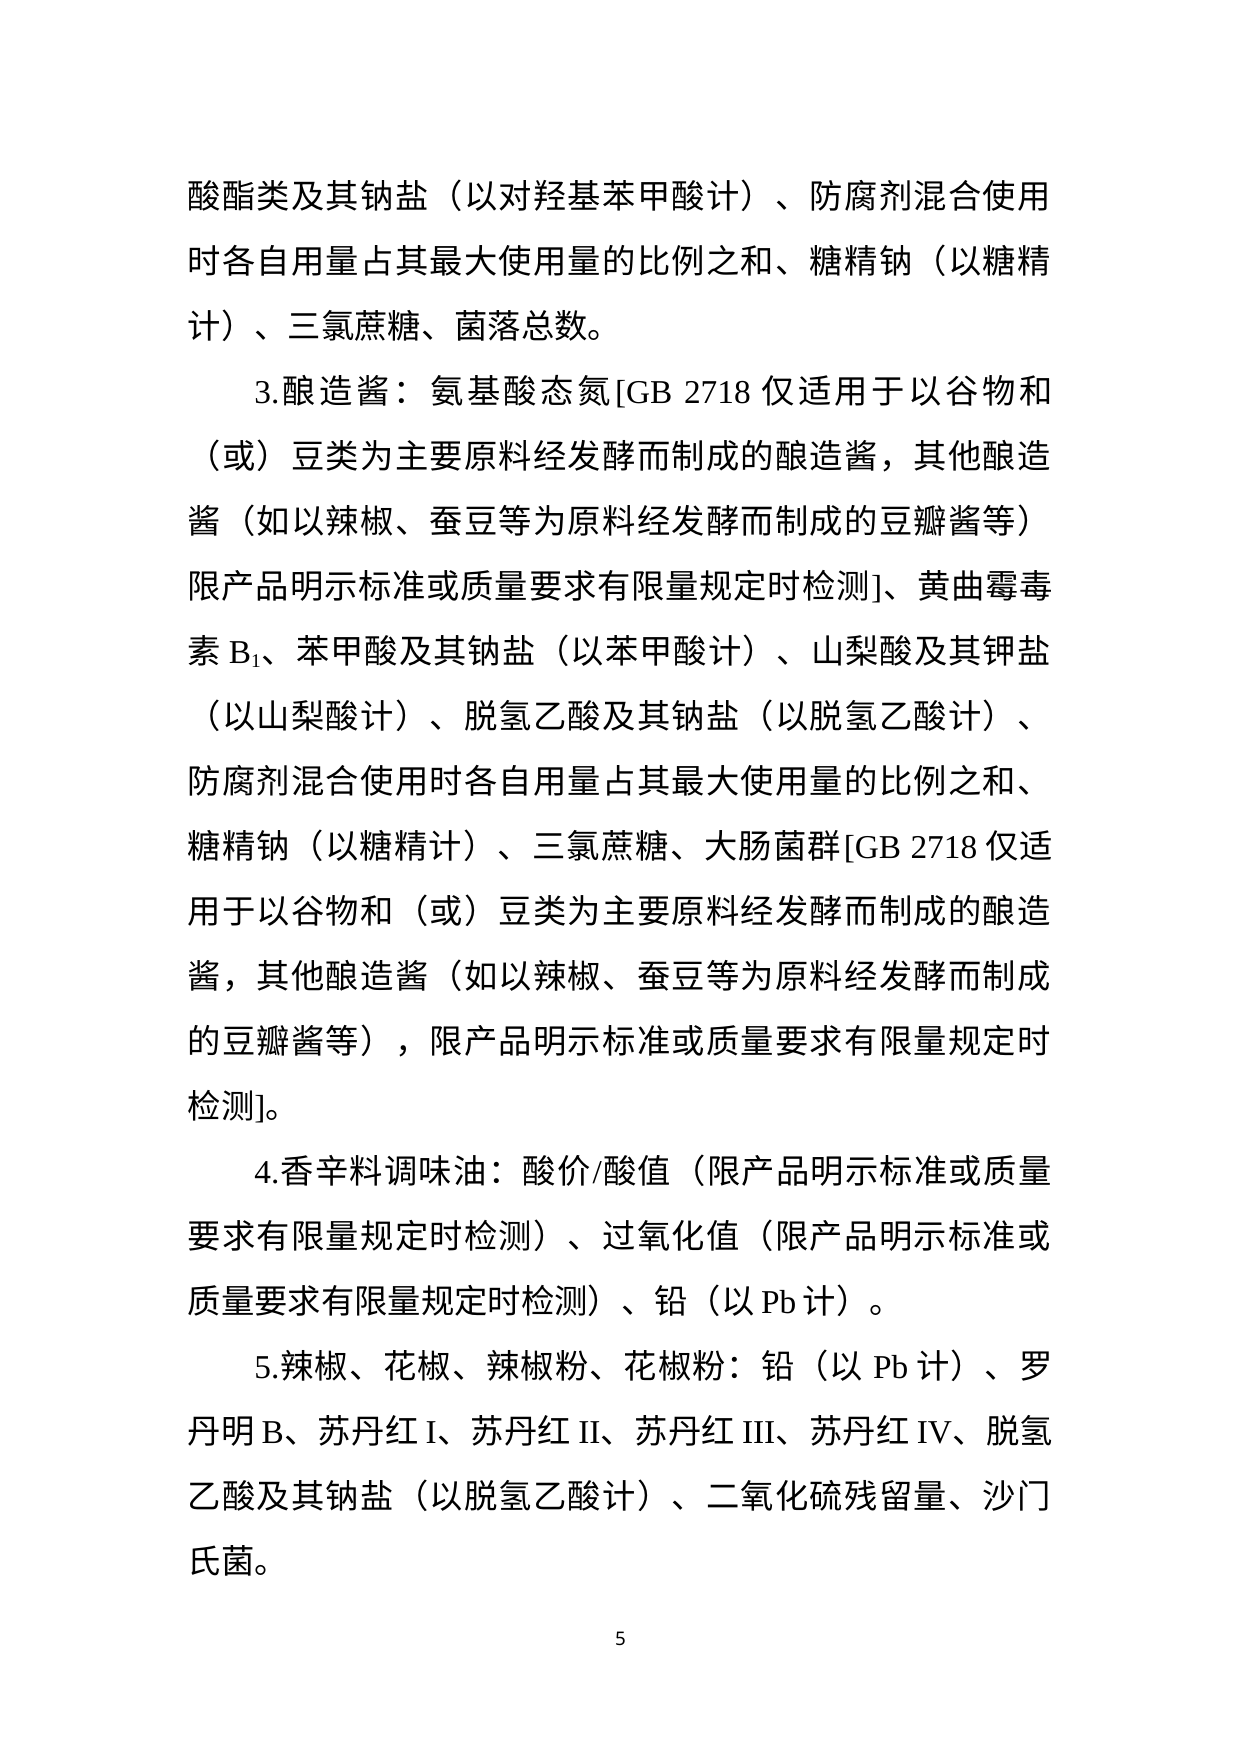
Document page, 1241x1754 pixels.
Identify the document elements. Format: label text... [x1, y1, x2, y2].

text 5.辣椒、花椒、辣椒粉、花椒粉：铅（以Pb计）、罗丹明B、苏丹红I、苏丹红II、苏丹红III、苏丹红IV、脱氢乙酸及其钠盐（以脱氢乙酸计）、二氧化硫残留量、沙门氏菌。 [187, 1332, 1053, 1592]
text 3.酿造酱：氨基酸态氮[GB 2718仅适用于以谷物和（或）豆类为主要原料经发酵而制成的酿造酱，其他酿造酱（如以辣椒、蚕豆等为原料经发酵而制成的豆瓣酱等），限产品明示标准或质量要求有限量规定时检测]、黄曲霉毒素B1、苯甲酸及其钠盐（以苯甲酸计）、山梨酸及其钾盐（以山梨酸计）、脱氢乙酸及其钠盐（以脱氢乙酸计）、防腐剂混合使用时各自用量占其最大使用量的比例之和、糖精钠（以糖精计）、三氯蔗糖、大肠菌群[GB 2718仅适用于以谷物和（或）豆类为主要原料经发酵而制成的酿造酱，其他酿造酱（如以辣椒、蚕豆等为原料经发酵而制成的豆瓣酱等），限产品明示标准或质量要求有限量规定时检测]。 [187, 357, 1053, 1137]
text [187, 162, 1053, 357]
text 4.香辛料调味油：酸价/酸值（限产品明示标准或质量要求有限量规定时检测）、过氧化值（限产品明示标准或质量要求有限量规定时检测）、铅（以Pb计）。 [187, 1137, 1053, 1332]
